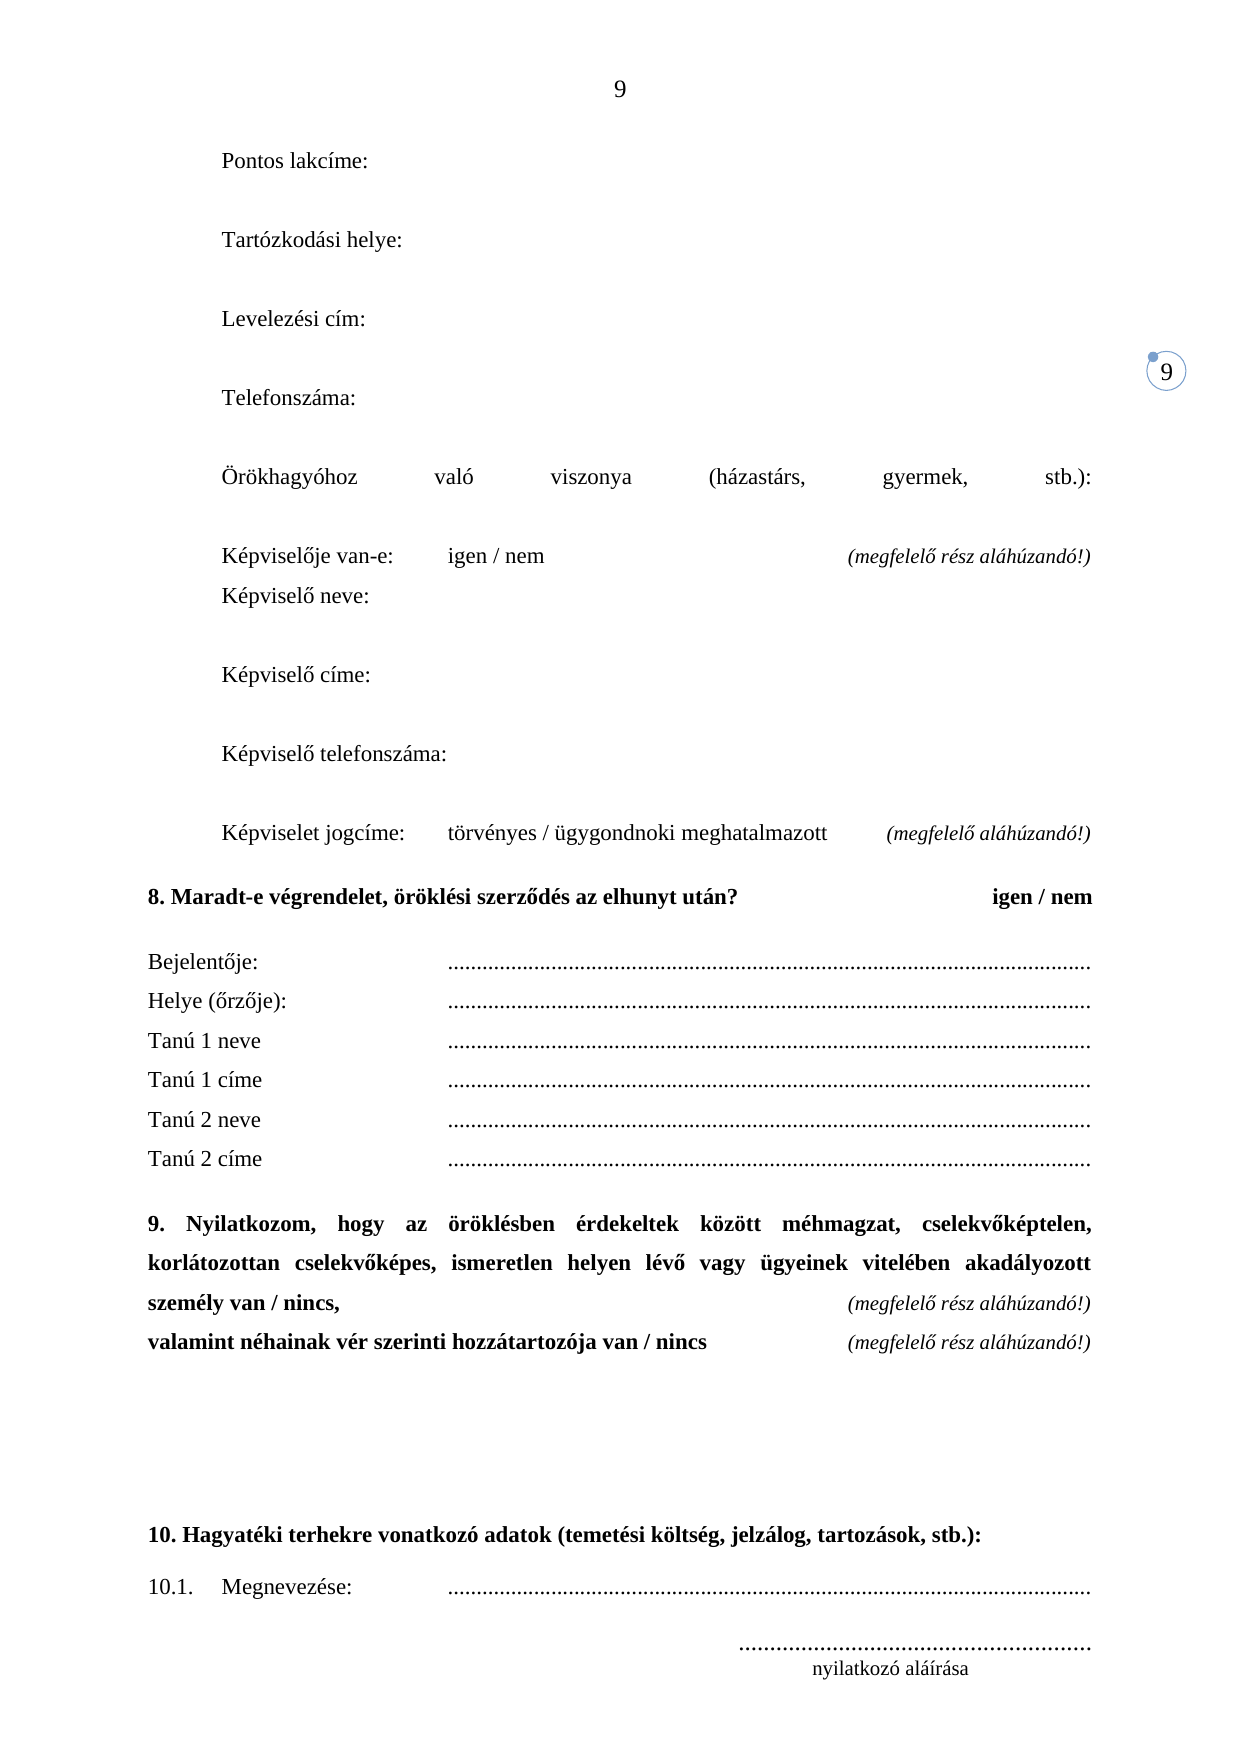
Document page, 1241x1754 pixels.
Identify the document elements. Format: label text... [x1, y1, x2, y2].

text Örökhagyóhoz való viszonya (házastárs, gyermek, stb.): [221, 463, 1093, 529]
text Képviselet jogcíme: törvényes / ügygondnoki meghatalmazott (megfelelő aláhúzandó!) [221, 819, 1093, 845]
text Képviselője van-e: igen / nem (megfelelő rész aláhúzandó!) [221, 542, 1093, 569]
text valamint néhainak vér szerinti hozzátartozója van / nincs (megfelelő rész aláhúzandó!) [148, 1328, 1093, 1354]
text 9. Nyilatkozom, hogy az öröklésben érdekeltek között méhmagzat, cselekvőképtelen, korlátozottan cselekvőképes, ismeretlen helyen lévő vagy ügyeinek vitelében akadályozott személy van / nincs, (megfelelő rész aláhúzandó!) [148, 1209, 1093, 1315]
text Levelezési cím: [221, 306, 1093, 371]
text Képviselő telefonszáma: [221, 740, 1093, 806]
text Tanú 1 neve [148, 1027, 1093, 1053]
text Tanú 2 neve [148, 1106, 1093, 1132]
text 10.1. Megnevezése: [148, 1573, 1093, 1600]
text Bejelentője: [148, 948, 1093, 974]
text Tanú 1 címe [148, 1066, 1093, 1092]
text Tanú 2 címe [148, 1145, 1093, 1171]
text Képviselő címe: [221, 661, 1093, 727]
text 8. Maradt-e végrendelet, öröklési szerződés az elhunyt után? igen / nem [148, 883, 1093, 909]
text Telefonszáma: [221, 384, 1093, 450]
text Képviselő neve: [221, 582, 1093, 648]
text Pontos lakcíme: [221, 148, 1093, 213]
text 10. Hagyatéki terhekre vonatkozó adatok (temetési költség, jelzálog, tartozások, stb.): [148, 1521, 1093, 1548]
text Helye (őrzője): [148, 987, 1093, 1013]
text Tartózkodási helye: [221, 227, 1093, 292]
